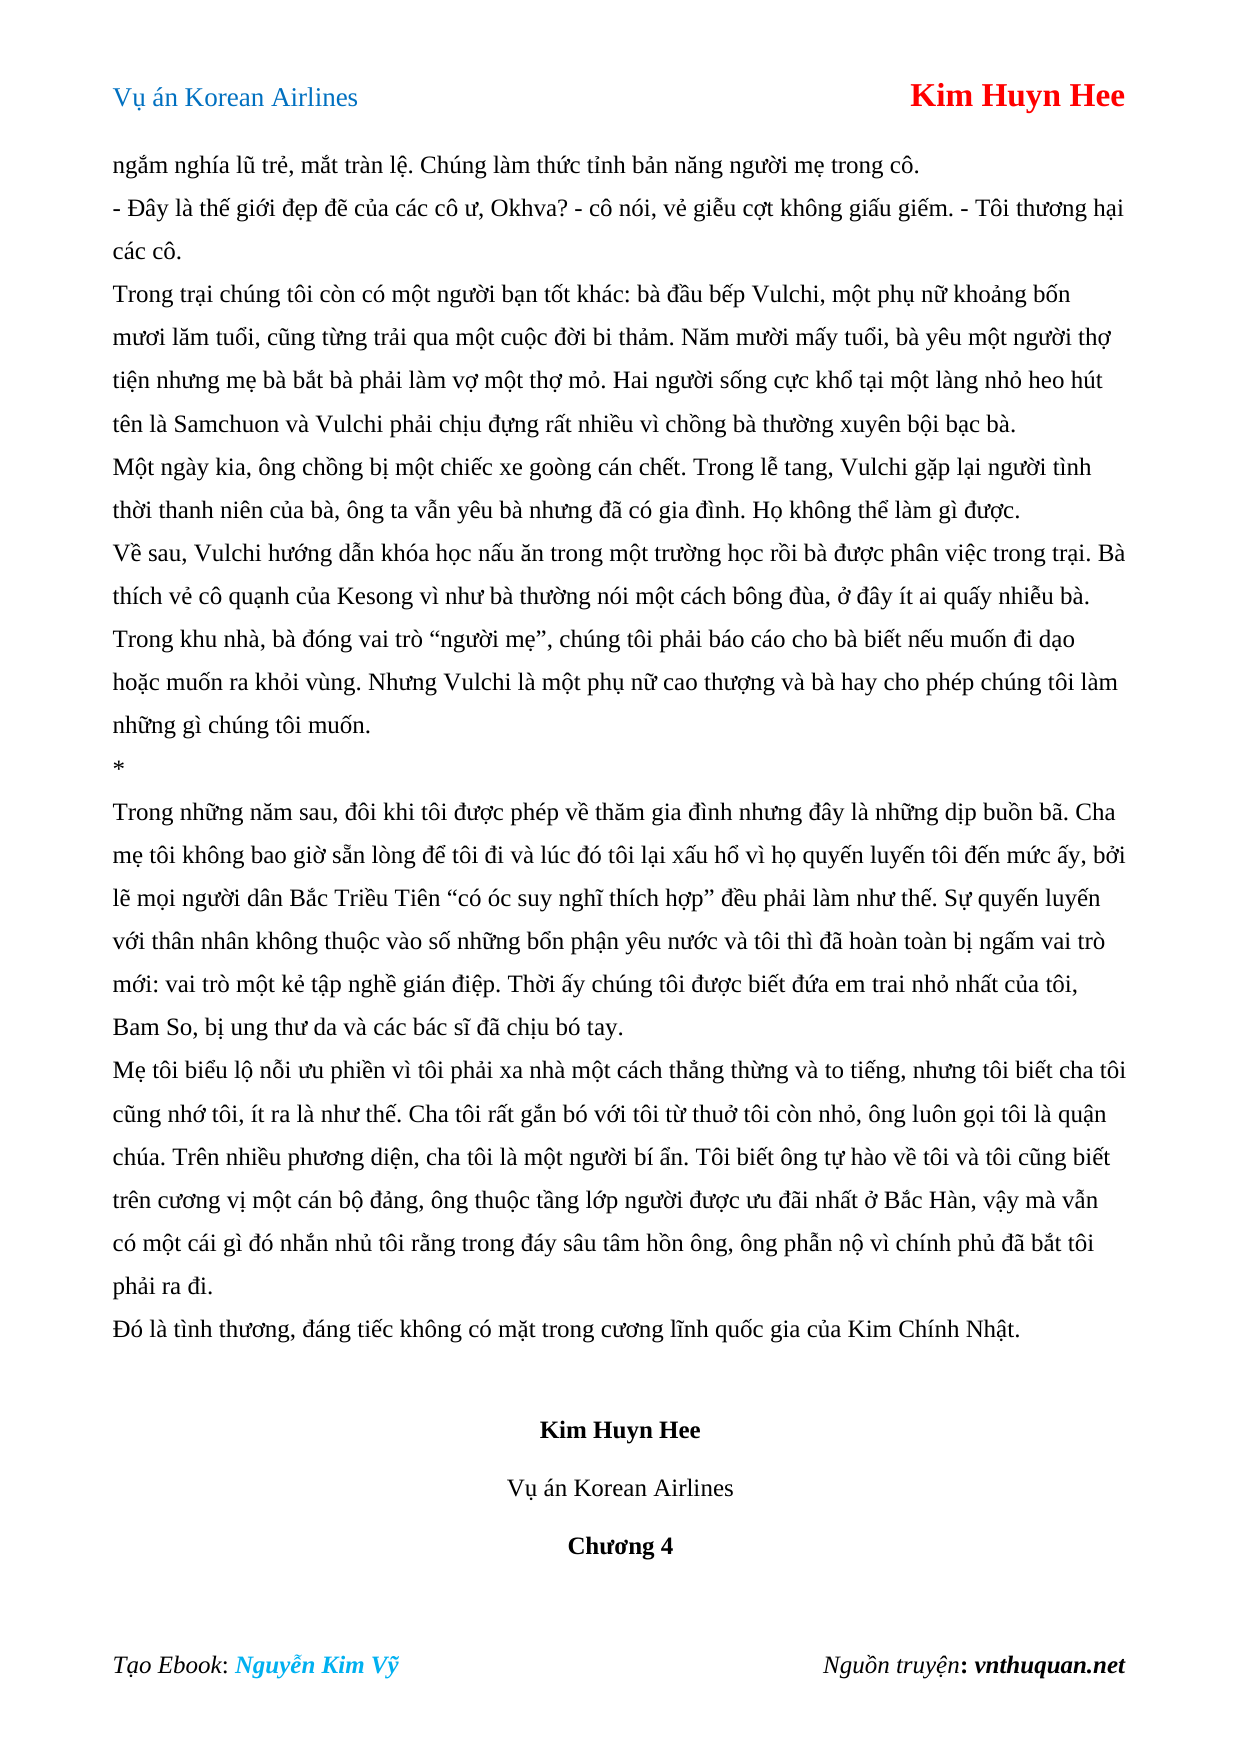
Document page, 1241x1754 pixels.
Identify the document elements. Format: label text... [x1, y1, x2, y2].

text Vụ án Korean Airlines [112, 1473, 1128, 1502]
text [112, 150, 1128, 1343]
text Chương 4 [112, 1531, 1128, 1560]
text Kim Huyn Hee [112, 1415, 1128, 1444]
